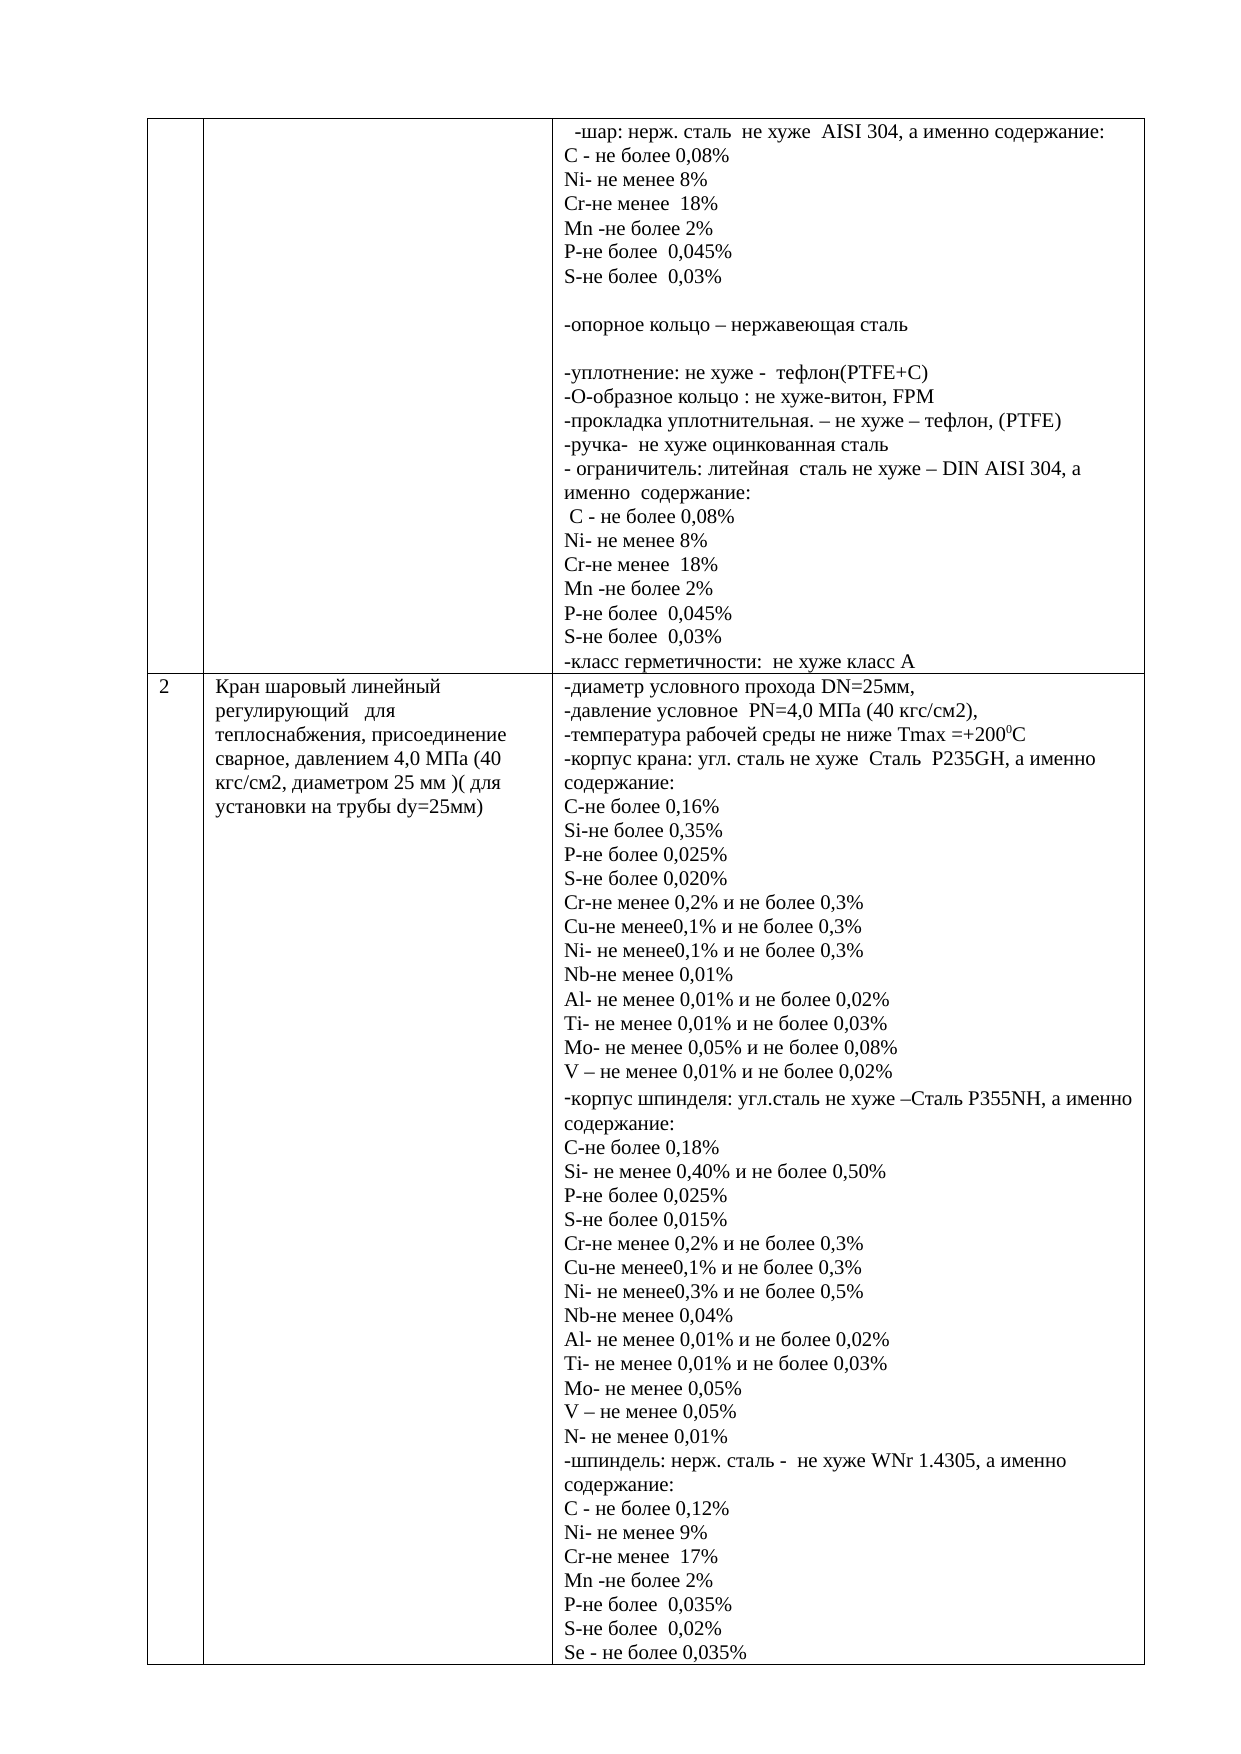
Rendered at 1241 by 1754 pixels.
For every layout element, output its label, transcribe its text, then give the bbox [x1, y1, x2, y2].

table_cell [553, 674, 1144, 1664]
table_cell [204, 119, 552, 673]
table_cell 2 [148, 674, 203, 1664]
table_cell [553, 119, 1144, 673]
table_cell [204, 674, 552, 1664]
table_cell 1 [148, 119, 203, 673]
